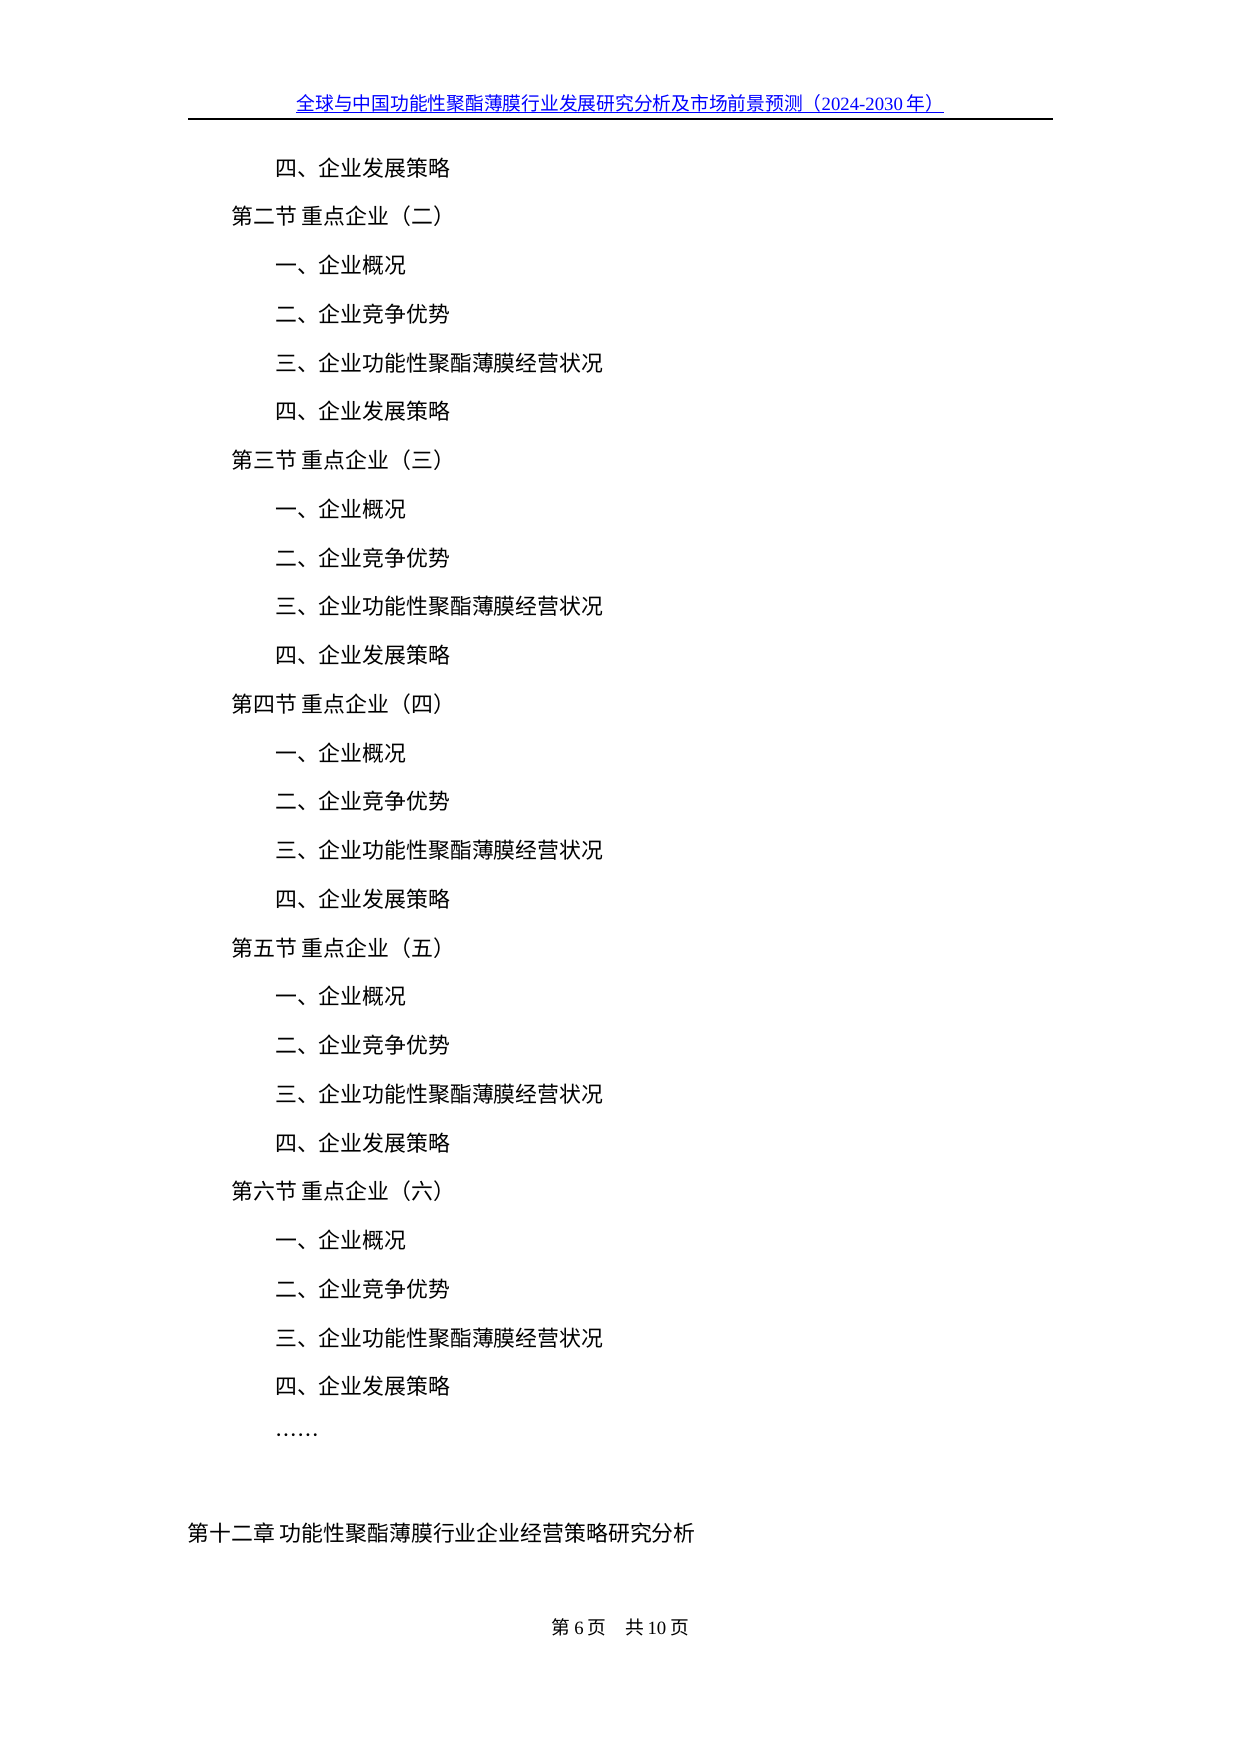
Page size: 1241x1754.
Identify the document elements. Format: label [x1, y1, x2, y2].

text [187, 150, 1053, 1548]
